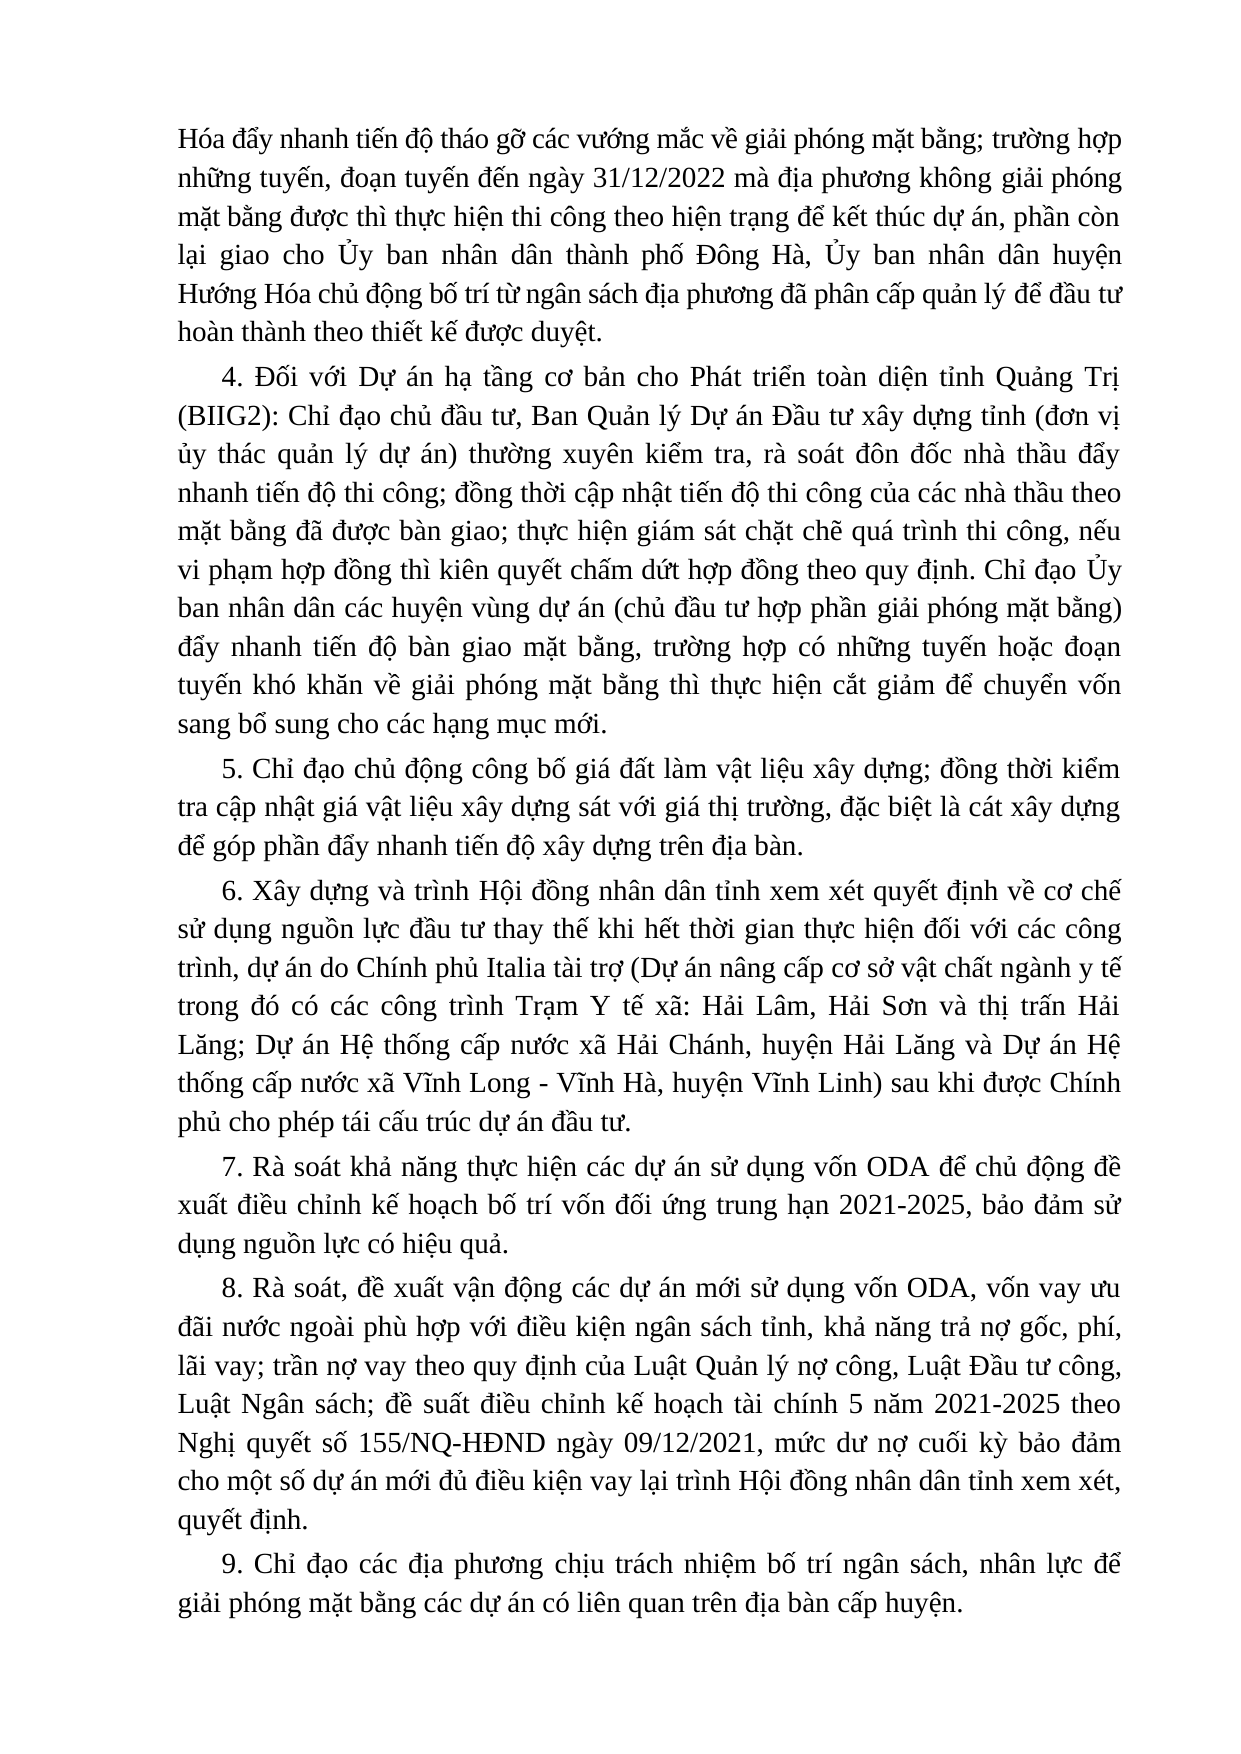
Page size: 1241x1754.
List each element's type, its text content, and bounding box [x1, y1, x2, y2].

text 6. Xây dựng và trình Hội đồng nhân dân tỉnh xem xét quyết định về cơ chế sử dụng nguồn lực đầu tư thay thế khi hết thời gian thực hiện đối với các công trình, dự án do Chính phủ Italia tài trợ (Dự án nâng cấp cơ sở vật chất ngành y tế trong đó có các công trình Trạm Y tế xã: Hải Lâm, Hải Sơn và thị trấn Hải Lăng; Dự án Hệ thống cấp nước xã Hải Chánh, huyện Hải Lăng và Dự án Hệ thống cấp nước xã Vĩnh Long - Vĩnh Hà, huyện Vĩnh Linh) sau khi được Chính phủ cho phép tái cấu trúc dự án đầu tư. [177, 869, 1122, 1139]
text 7. Rà soát khả năng thực hiện các dự án sử dụng vốn ODA để chủ động đề xuất điều chỉnh kế hoạch bố trí vốn đối ứng trung hạn 2021-2025, bảo đảm sử dụng nguồn lực có hiệu quả. [177, 1145, 1122, 1261]
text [177, 118, 1122, 349]
text 9. Chỉ đạo các địa phương chịu trách nhiệm bố trí ngân sách, nhân lực để giải phóng mặt bằng các dự án có liên quan trên địa bàn cấp huyện. [177, 1543, 1122, 1620]
text 8. Rà soát, đề xuất vận động các dự án mới sử dụng vốn ODA, vốn vay ưu đãi nước ngoài phù hợp với điều kiện ngân sách tỉnh, khả năng trả nợ gốc, phí, lãi vay; trần nợ vay theo quy định của Luật Quản lý nợ công, Luật Đầu tư công, Luật Ngân sách; đề suất điều chỉnh kế hoạch tài chính 5 năm 2021-2025 theo Nghị quyết số 155/NQ-HĐND ngày 09/12/2021, mức dư nợ cuối kỳ bảo đảm cho một số dự án mới đủ điều kiện vay lại trình Hội đồng nhân dân tỉnh xem xét, quyết định. [177, 1267, 1122, 1537]
text 4. Đối với Dự án hạ tầng cơ bản cho Phát triển toàn diện tỉnh Quảng Trị (BIIG2): Chỉ đạo chủ đầu tư, Ban Quản lý Dự án Đầu tư xây dựng tỉnh (đơn vị ủy thác quản lý dự án) thường xuyên kiểm tra, rà soát đôn đốc nhà thầu đẩy nhanh tiến độ thi công; đồng thời cập nhật tiến độ thi công của các nhà thầu theo mặt bằng đã được bàn giao; thực hiện giám sát chặt chẽ quá trình thi công, nếu vi phạm hợp đồng thì kiên quyết chấm dứt hợp đồng theo quy định. Chỉ đạo Ủy ban nhân dân các huyện vùng dự án (chủ đầu tư hợp phần giải phóng mặt bằng) đẩy nhanh tiến độ bàn giao mặt bằng, trường hợp có những tuyến hoặc đoạn tuyến khó khăn về giải phóng mặt bằng thì thực hiện cắt giảm để chuyển vốn sang bổ sung cho các hạng mục mới. [177, 356, 1122, 741]
text 5. Chỉ đạo chủ động công bố giá đất làm vật liệu xây dựng; đồng thời kiểm tra cập nhật giá vật liệu xây dựng sát với giá thị trường, đặc biệt là cát xây dựng để góp phần đẩy nhanh tiến độ xây dựng trên địa bàn. [177, 747, 1122, 863]
